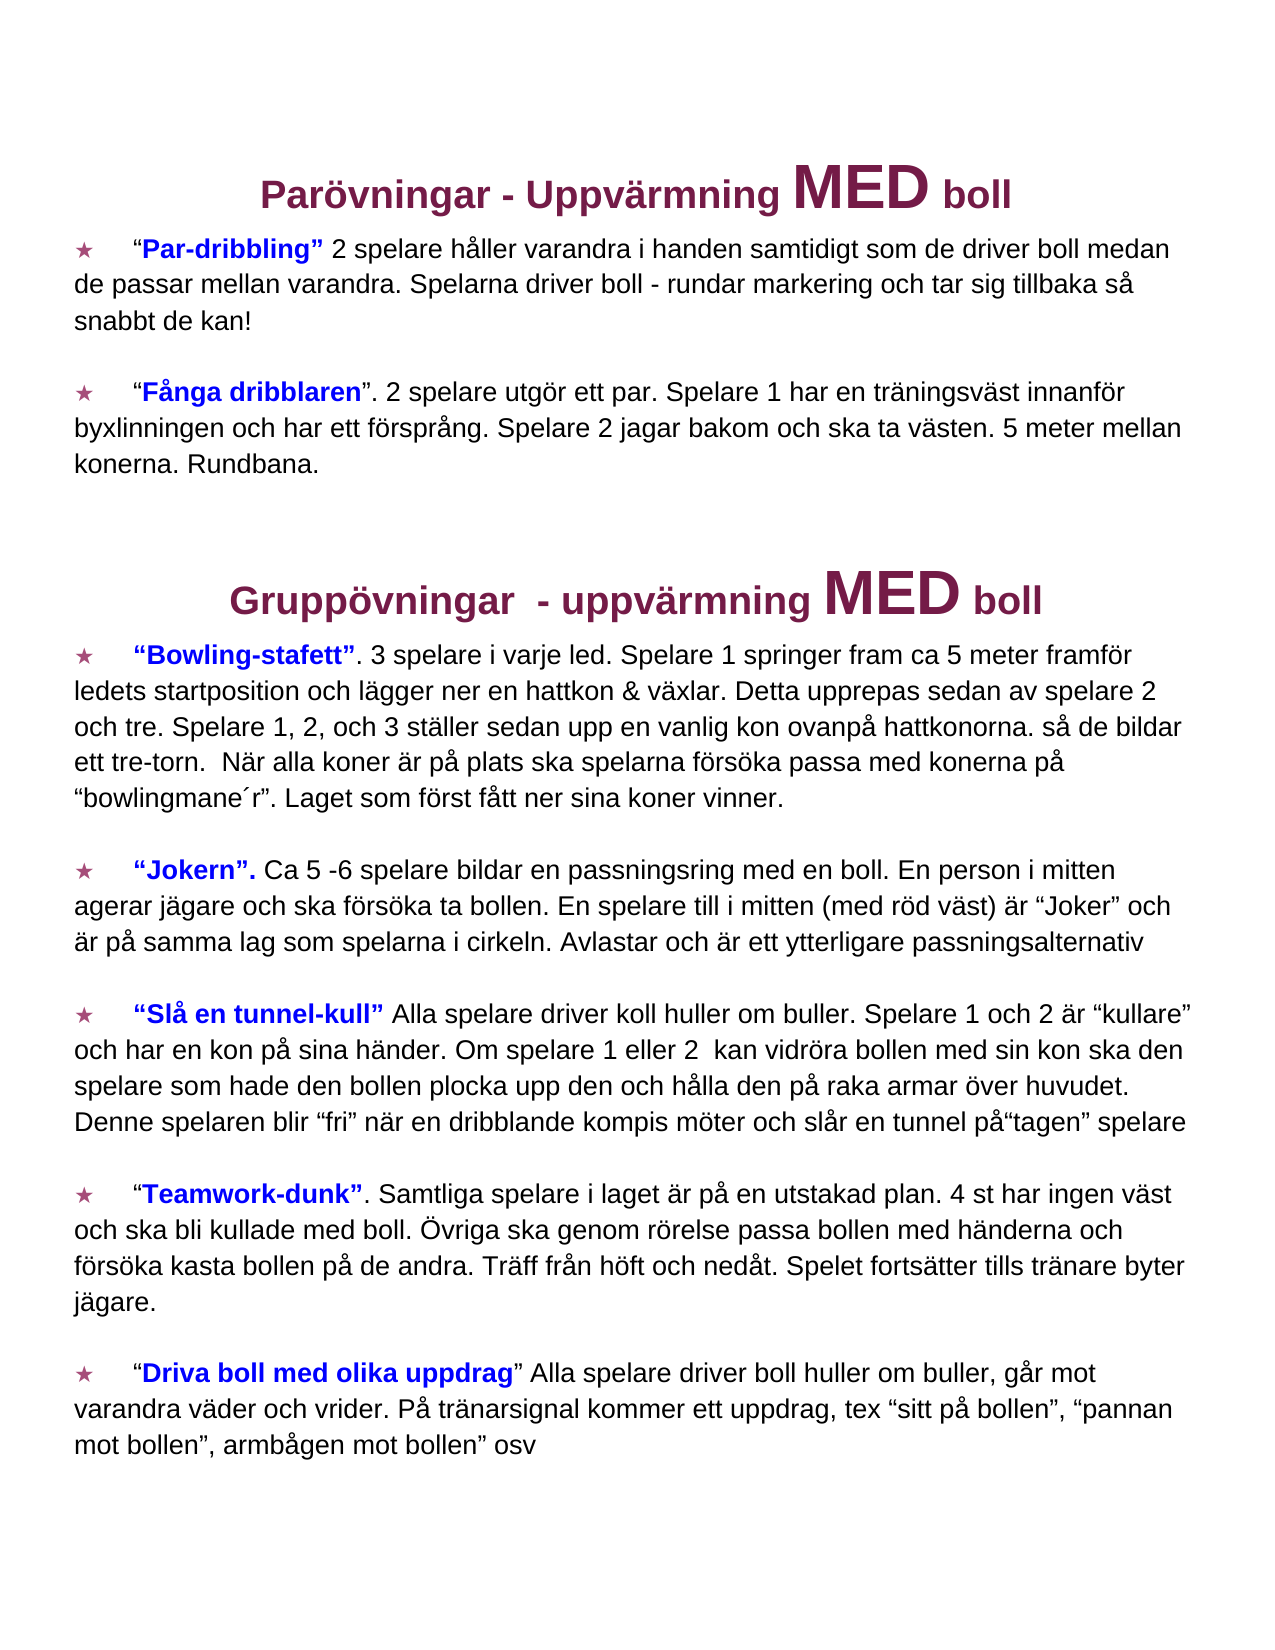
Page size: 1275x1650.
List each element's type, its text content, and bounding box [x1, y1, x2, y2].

list “Jokern”. Ca 5 -6 spelare bildar en passningsring med en boll. En person i mitten agerar jägare och ska försöka ta bollen. En spelare till i mitten (med röd väst) är “Joker” och är på samma lag som spelarna i cirkeln. Avlastar och är ett ytterligare passningsalternativ [74, 854, 1198, 957]
text Gruppövningar - uppvärmning MED boll [74, 556, 1198, 628]
list “Par-dribbling” 2 spelare håller varandra i handen samtidigt som de driver boll medan de passar mellan varandra. Spelarna driver boll - rundar markering och tar sig tillbaka så snabbt de kan! [74, 233, 1198, 336]
list “Fånga dribblaren”. 2 spelare utgör ett par. Spelare 1 har en träningsväst innanför byxlinningen och har ett försprång. Spelare 2 jagar bakom och ska ta västen. 5 meter mellan konerna. Rundbana. [74, 376, 1198, 479]
list “Teamwork-dunk”. Samtliga spelare i laget är på en utstakad plan. 4 st har ingen väst och ska bli kullade med boll. Övriga ska genom rörelse passa bollen med händerna och försöka kasta bollen på de andra. Träff från höft och nedåt. Spelet fortsätter tills tränare byter jägare. [74, 1178, 1198, 1317]
list “Slå en tunnel-kull” Alla spelare driver koll huller om buller. Spelare 1 och 2 är “kullare” och har en kon på sina händer. Om spelare 1 eller 2 kan vidröra bollen med sin kon ska den spelare som hade den bollen plocka upp den och hålla den på raka armar över huvudet. Denne spelaren blir “fri” när en dribblande kompis möter och slår en tunnel på“tagen” spelare [74, 998, 1198, 1137]
text Parövningar - Uppvärmning MED boll [74, 150, 1198, 222]
list “Driva boll med olika uppdrag” Alla spelare driver boll huller om buller, går mot varandra väder och vrider. På tränarsignal kommer ett uppdrag, tex “sitt på bollen”, “pannan mot bollen”, armbågen mot bollen” osv [74, 1357, 1198, 1461]
list “Bowling-stafett”. 3 spelare i varje led. Spelare 1 springer fram ca 5 meter framför ledets startposition och lägger ner en hattkon & växlar. Detta upprepas sedan av spelare 2 och tre. Spelare 1, 2, och 3 ställer sedan upp en vanlig kon ovanpå hattkonorna. så de bildar ett tre-torn. När alla koner är på plats ska spelarna försöka passa med konerna på “bowlingmane´r”. Laget som först fått ner sina koner vinner. [74, 639, 1198, 814]
